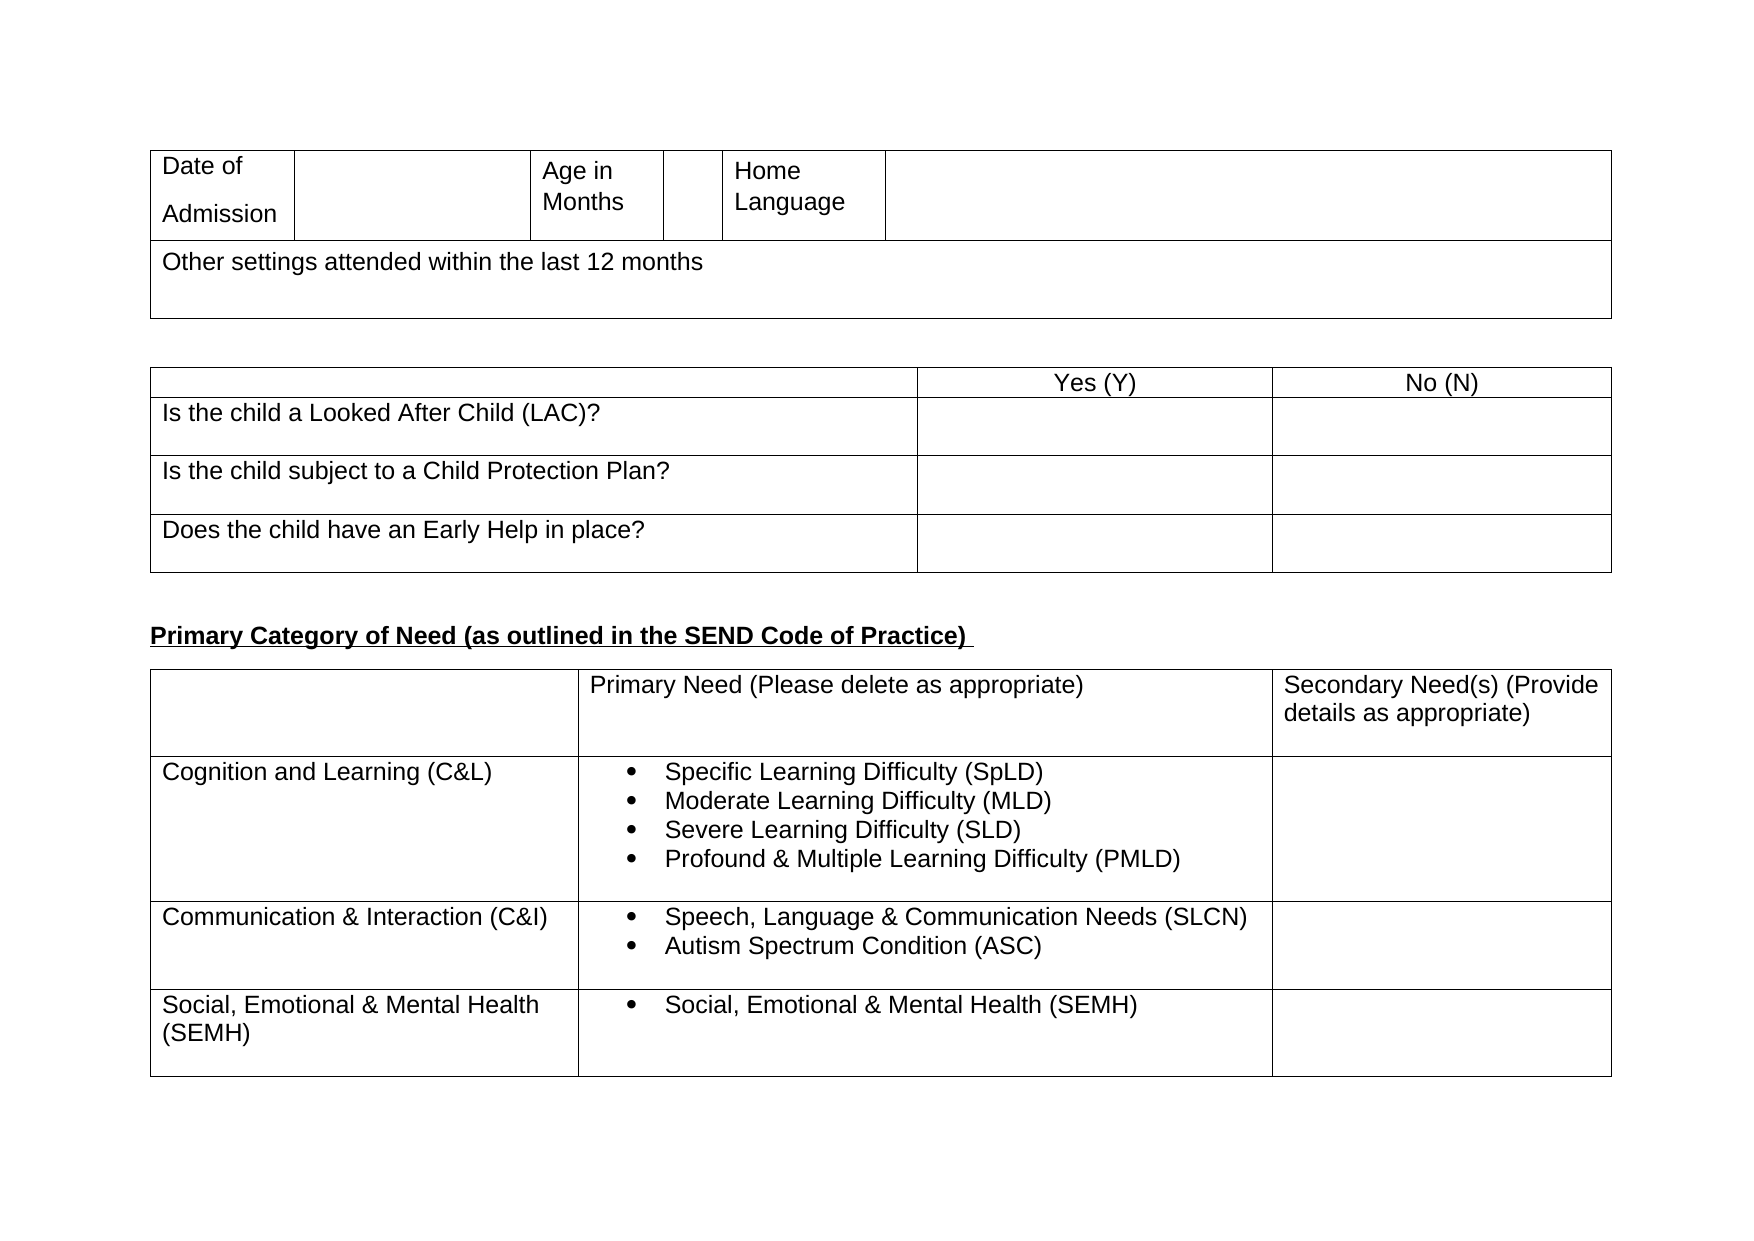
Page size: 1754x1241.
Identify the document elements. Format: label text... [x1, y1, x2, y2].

table_cell [1273, 456, 1611, 514]
table_cell Specific Learning Difficulty (SpLD) Moderate Learning Difficulty (MLD) Severe Learning Difficulty (SLD) Profound & Multiple Learning Difficulty (PMLD) [579, 757, 1272, 901]
table_header No (N) [1273, 368, 1611, 397]
table_cell Social, Emotional & Mental Health (SEMH) [579, 990, 1272, 1076]
table_header Yes (Y) [918, 368, 1272, 397]
table_cell [1273, 902, 1611, 989]
table_cell Does the child have an Early Help in place? [151, 515, 917, 572]
table_cell Is the child a Looked After Child (LAC)? [151, 398, 917, 455]
table_cell Is the child subject to a Child Protection Plan? [151, 456, 917, 514]
table_cell [918, 398, 1272, 455]
table_header [151, 368, 917, 397]
table_cell Speech, Language & Communication Needs (SLCN) Autism Spectrum Condition (ASC) [579, 902, 1272, 989]
table_cell [664, 151, 722, 240]
table_cell [1273, 757, 1611, 901]
table_cell Social, Emotional & Mental Health (SEMH) [151, 990, 578, 1076]
table_cell Date of Admission [151, 151, 294, 240]
table_cell [1273, 515, 1611, 572]
table_header Primary Need (Please delete as appropriate) [579, 670, 1272, 756]
table_cell [918, 515, 1272, 572]
table_cell [886, 151, 1611, 240]
table_header [151, 670, 578, 756]
table_cell Age in Months [531, 151, 663, 240]
table_cell Cognition and Learning (C&L) [151, 757, 578, 901]
table_cell Home Language [723, 151, 885, 240]
table_cell [918, 456, 1272, 514]
text Primary Category of Need (as outlined in the SEND Code of Practice) [150, 621, 1604, 650]
table_cell [295, 151, 530, 240]
table_cell Communication & Interaction (C&I) [151, 902, 578, 989]
table_cell [1273, 990, 1611, 1076]
table_cell [1273, 398, 1611, 455]
table_header Secondary Need(s) (Provide details as appropriate) [1273, 670, 1611, 756]
table_cell Other settings attended within the last 12 months [151, 241, 1611, 318]
